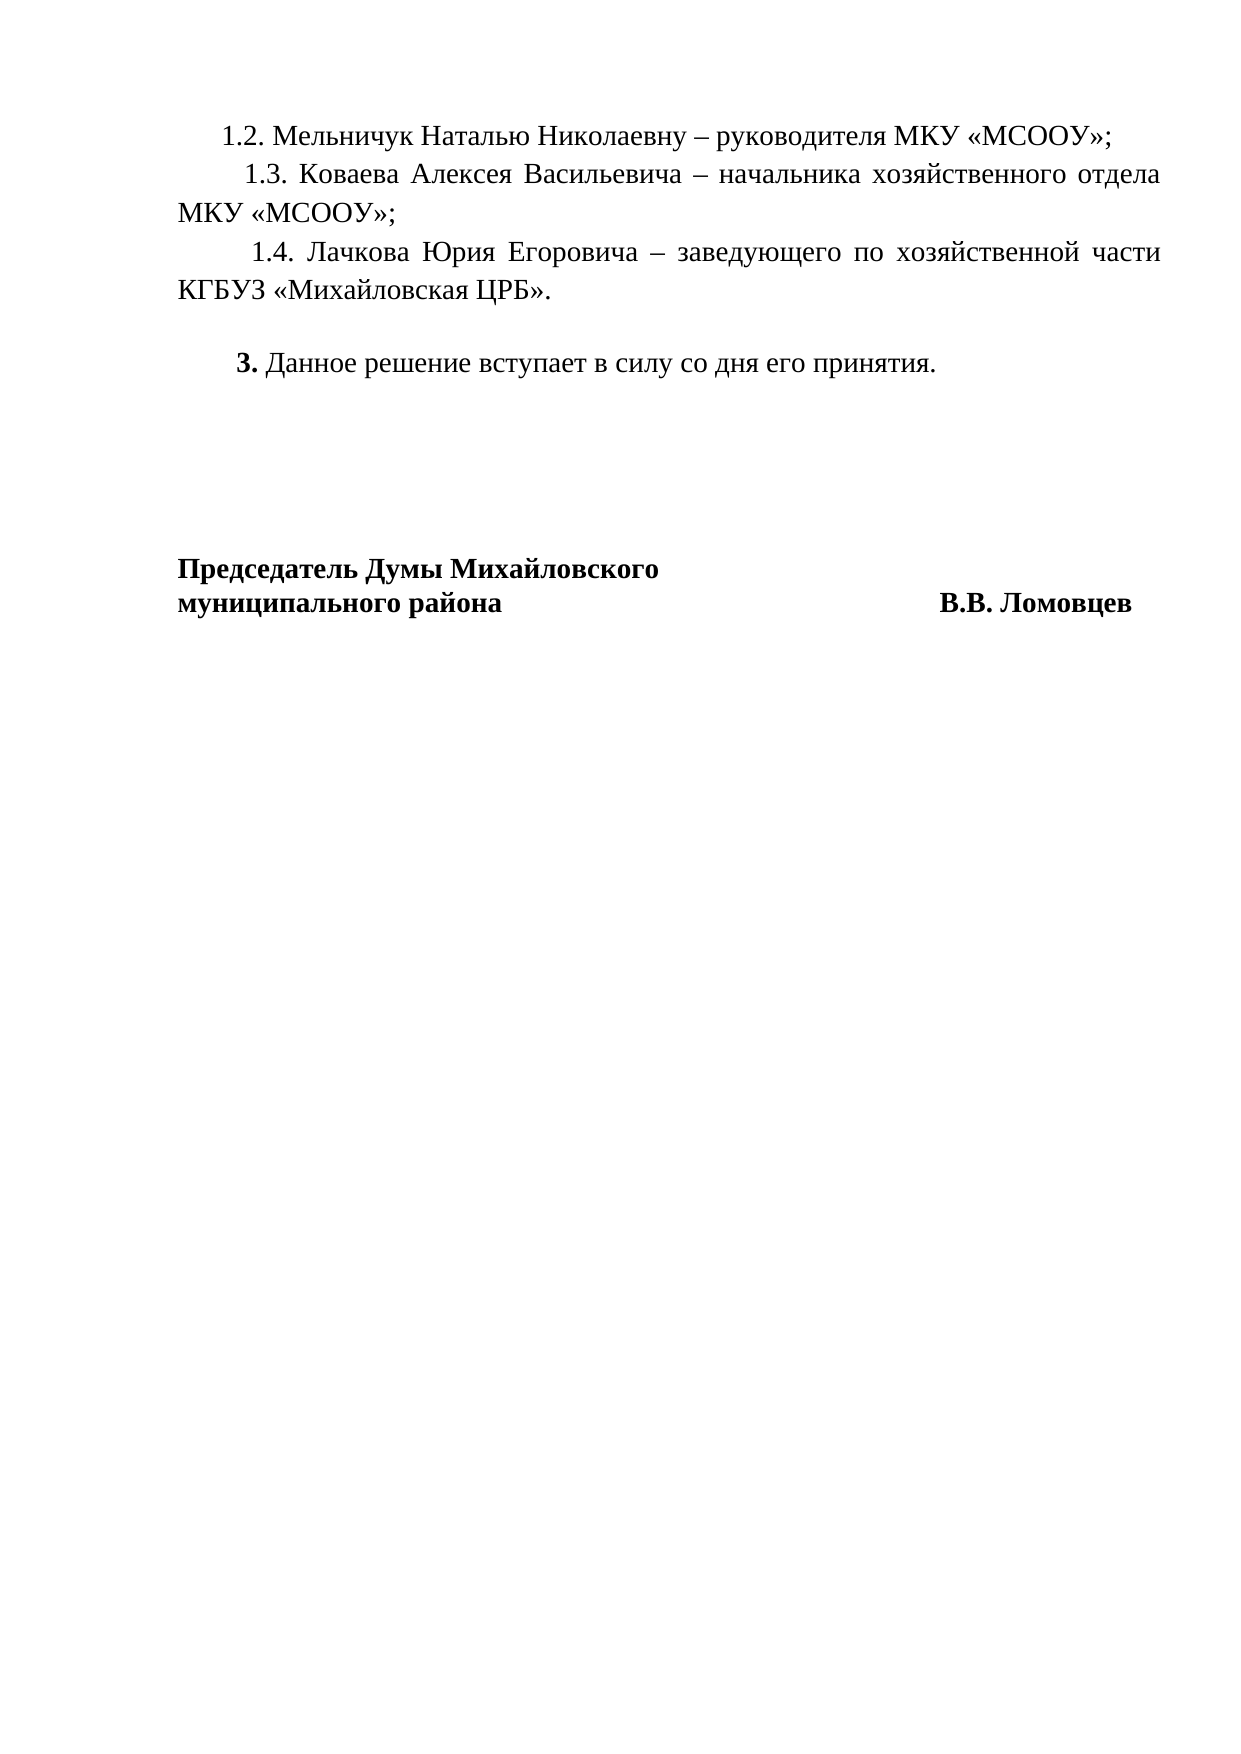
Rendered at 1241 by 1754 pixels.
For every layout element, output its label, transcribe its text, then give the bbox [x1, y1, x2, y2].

list 1.3. Коваева Алексея Васильевича – начальника хозяйственного отдела МКУ «МСООУ»; [177, 157, 1162, 229]
list 1.2. Мельничук Наталью Николаевну – руководителя МКУ «МСООУ»; [177, 118, 1162, 152]
text муниципального района В.В. Ломовцев [148, 585, 1162, 618]
text 3. Данное решение вступает в силу со дня его принятия. [177, 345, 1162, 378]
list 1.4. Лачкова Юрия Егоровича – заведующего по хозяйственной части КГБУЗ «Михайловская ЦРБ». [177, 234, 1162, 306]
text Председатель Думы Михайловского [177, 551, 1162, 585]
